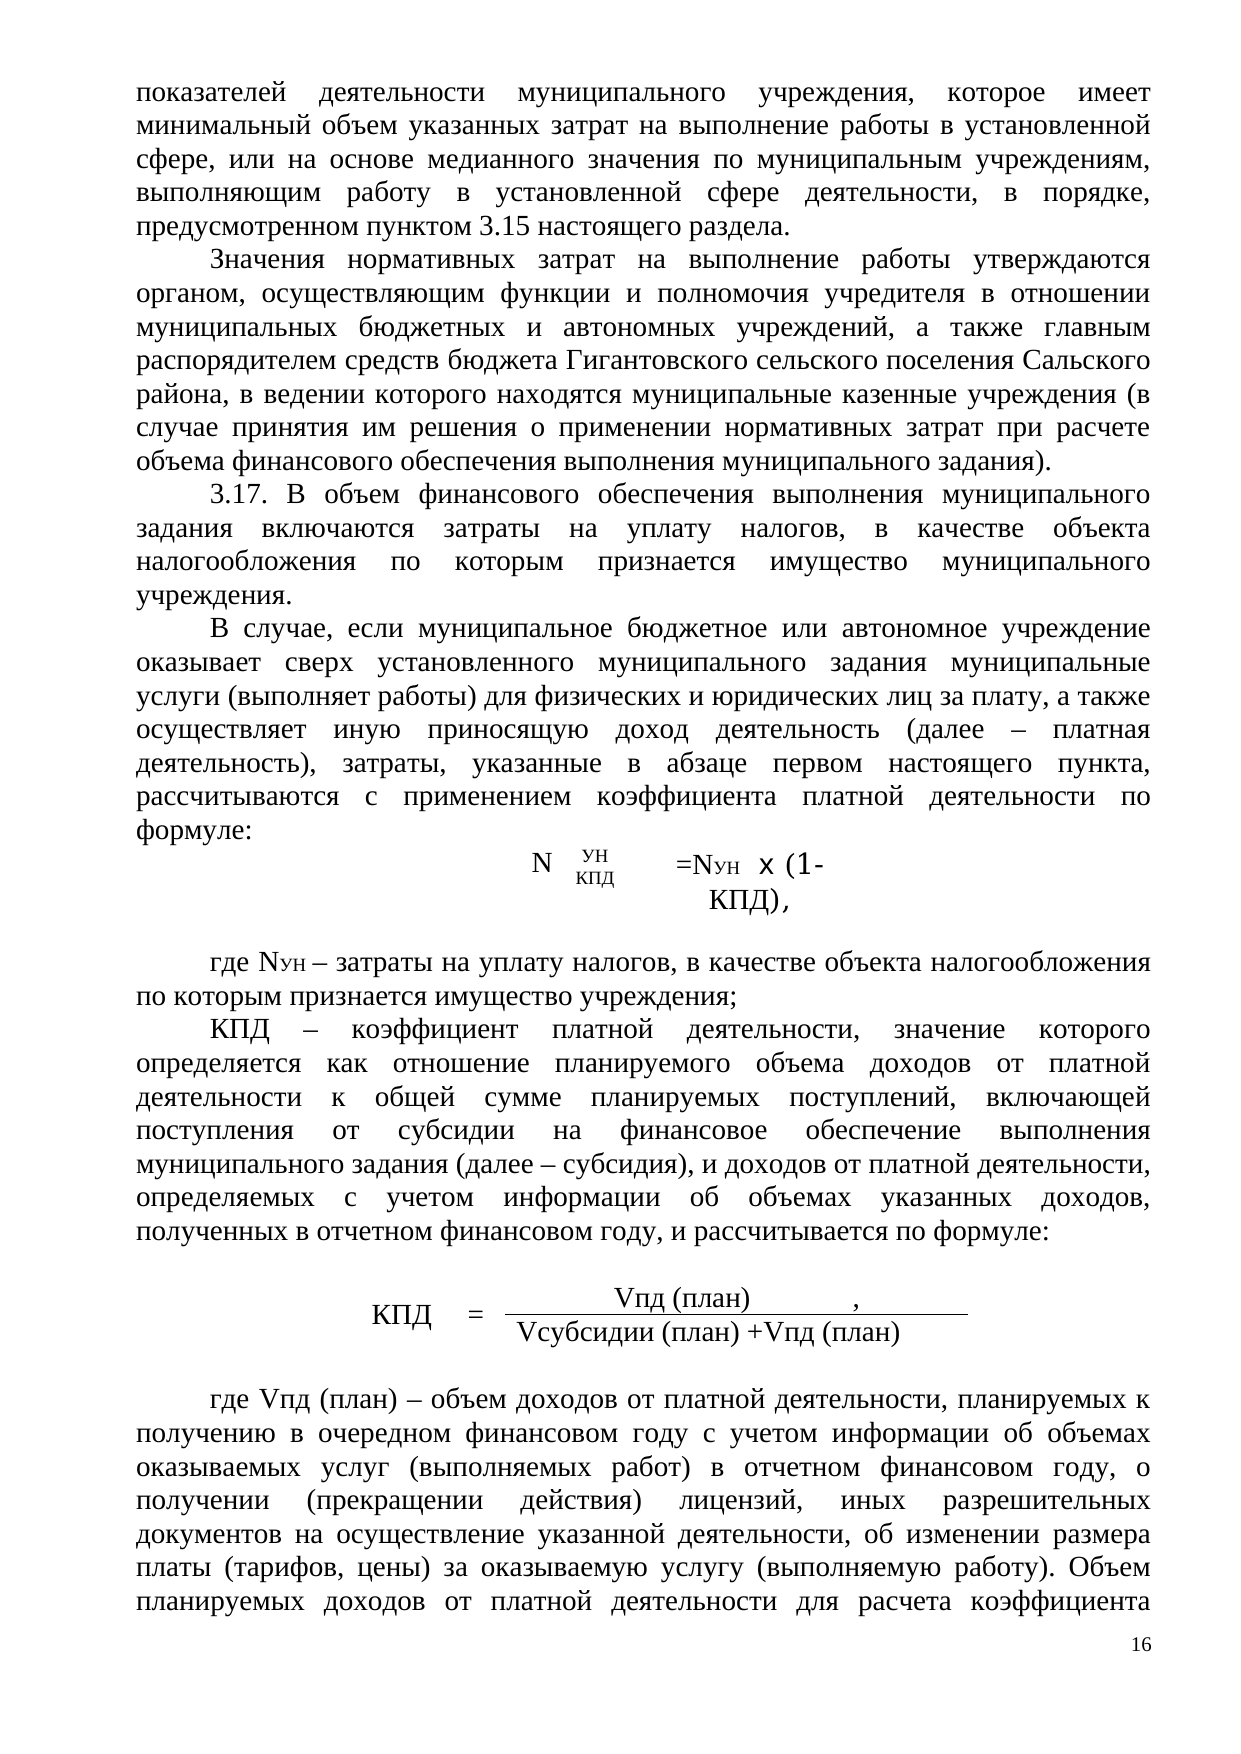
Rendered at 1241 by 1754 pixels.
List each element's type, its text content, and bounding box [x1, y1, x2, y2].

table_header Vпд (план) , [505, 1280, 968, 1313]
table_header N [520, 845, 564, 916]
text Значения нормативных затрат на выполнение работы утверждаются органом, осуществляющим функции и полномочия учредителя в отношении муниципальных бюджетных и автономных учреждений, а также главным распорядителем средств бюджета Гигантовского сельского поселения Сальского района, в ведении которого находятся муниципальные казенные учреждения (в случае принятия им решения о применении нормативных затрат при расчете объема финансового обеспечения выполнения муниципального задания). [136, 242, 1152, 476]
text 3.17. В объем финансового обеспечения выполнения муниципального задания включаются затраты на уплату налогов, в качестве объекта налогообложения по которым признается имущество муниципального учреждения. [136, 476, 1152, 611]
table_header УН [564, 845, 625, 867]
table_header = [446, 1280, 505, 1348]
table_header КПД [358, 1280, 446, 1348]
table_cell Vсубсидии (план) +Vпд (план) [505, 1315, 968, 1348]
text В случае, если муниципальное бюджетное или автономное учреждение оказывает сверх установленного муниципального задания муниципальные услуги (выполняет работы) для физических и юридических лиц за плату, а также осуществляет иную приносящую доход деятельность (далее – платная деятельность), затраты, указанные в абзаце первом настоящего пункта, рассчитываются с применением коэффициента платной деятельности по формуле: [136, 611, 1152, 845]
text где NУН – затраты на уплату налогов, в качестве объекта налогообложения по которым признается имущество учреждения; [136, 944, 1152, 1012]
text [136, 74, 1152, 242]
table_cell КПД [564, 867, 625, 916]
text КПД – коэффициент платной деятельности, значение которого определяется как отношение планируемого объема доходов от платной деятельности к общей сумме планируемых поступлений, включающей поступления от субсидии на финансовое обеспечение выполнения муниципального задания (далее – субсидия), и доходов от платной деятельности, определяемых с учетом информации об объемах указанных доходов, полученных в отчетном финансовом году, и рассчитывается по формуле: [136, 1012, 1152, 1246]
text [136, 1382, 1152, 1616]
table_header =NУН х (1- КПД), [625, 845, 874, 916]
